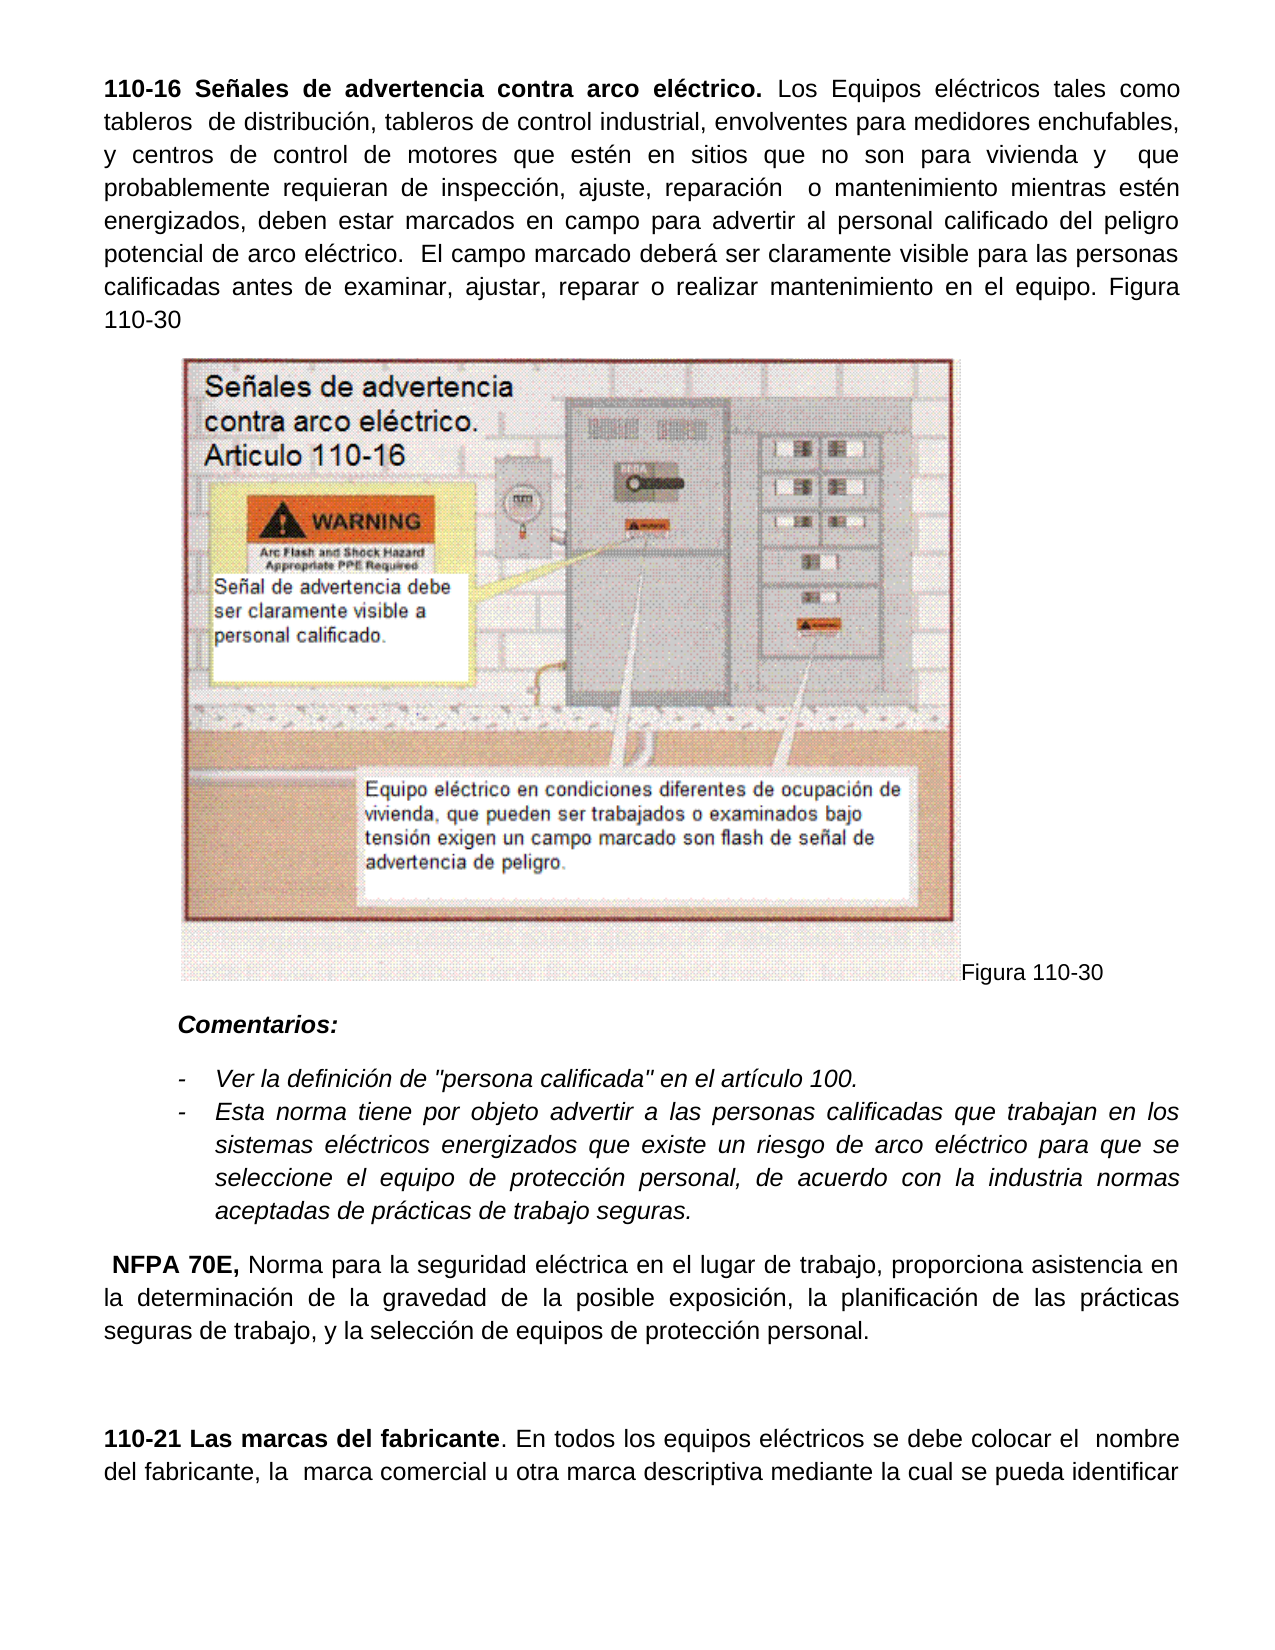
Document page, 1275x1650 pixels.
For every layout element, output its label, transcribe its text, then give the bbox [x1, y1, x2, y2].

text NFPA 70E, Norma para la seguridad eléctrica en el lugar de trabajo, proporciona asistencia en la determinación de la gravedad de la posible exposición, la planificación de las prácticas seguras de trabajo, y la selección de equipos de protección personal. [103, 1250, 1181, 1345]
text 110-16 Señales de advertencia contra arco eléctrico. Los Equipos eléctricos tales como tableros de distribución, tableros de control industrial, envolventes para medidores enchufables, y centros de control de motores que estén en sitios que no son para vivienda y que probablemente requieran de inspección, ajuste, reparación o mantenimiento mientras estén energizados, deben estar marcados en campo para advertir al personal calificado del peligro potencial de arco eléctrico. El campo marcado deberá ser claramente visible para las personas calificadas antes de examinar, ajustar, reparar o realizar mantenimiento en el equipo. Figura 110-30 [103, 74, 1181, 334]
list Ver la definición de "persona calificada" en el artículo 100. [177, 1064, 1181, 1093]
text Comentarios: [177, 1010, 1181, 1039]
picture [181, 358, 961, 981]
list Esta norma tiene por objeto advertir a las personas calificadas que trabajan en los sistemas eléctricos energizados que existe un riesgo de arco eléctrico para que se seleccione el equipo de protección personal, de acuerdo con la industria normas aceptadas de prácticas de trabajo seguras. [177, 1097, 1181, 1225]
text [103, 1424, 1181, 1486]
